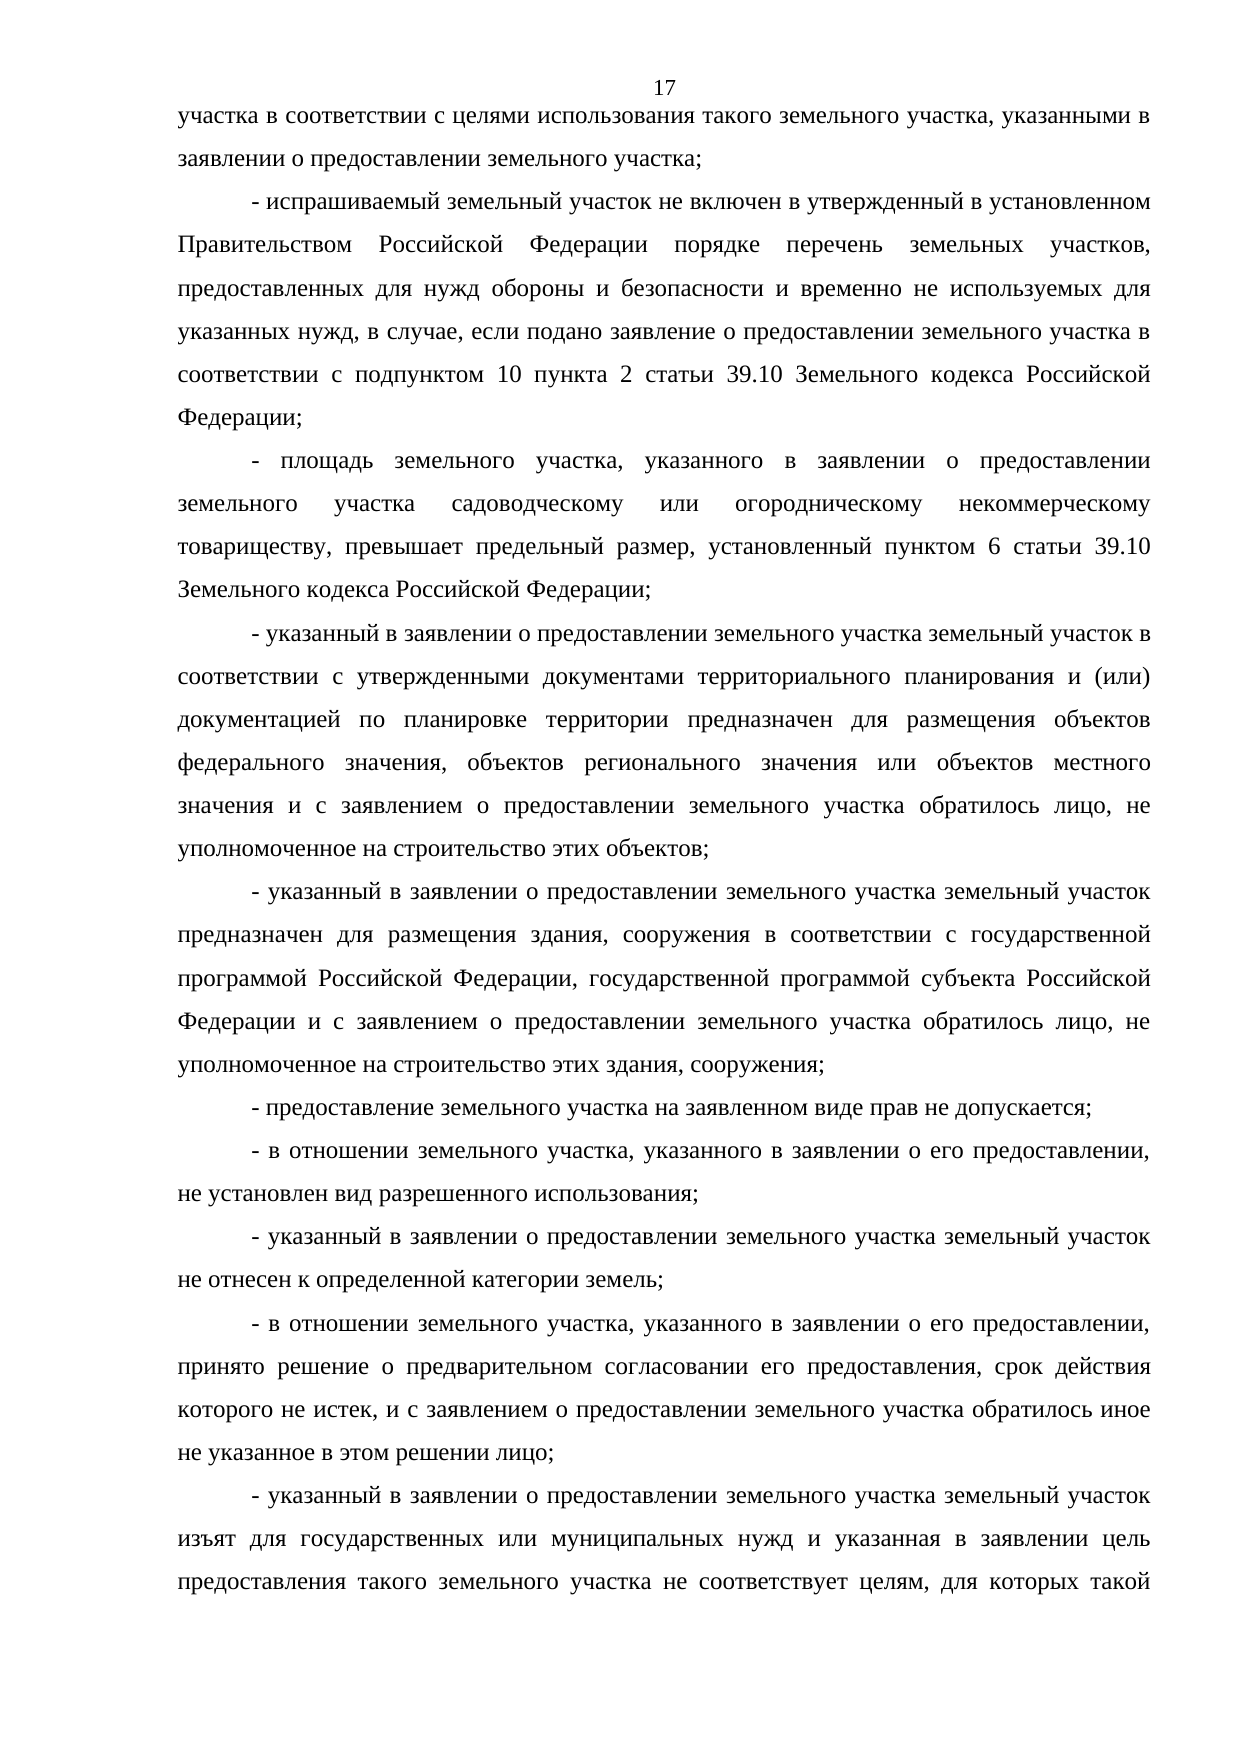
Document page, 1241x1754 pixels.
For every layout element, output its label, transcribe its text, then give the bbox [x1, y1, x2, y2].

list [177, 100, 1152, 172]
list - предоставление земельного участка на заявленном виде прав не допускается; [177, 1092, 1152, 1121]
list - площадь земельного участка, указанного в заявлении о предоставлении земельного участка садоводческому или огородническому некоммерческому товариществу, превышает предельный размер, установленный пунктом 6 статьи 39.10 Земельного кодекса Российской Федерации; [177, 445, 1152, 603]
list - в отношении земельного участка, указанного в заявлении о его предоставлении, не установлен вид разрешенного использования; [177, 1135, 1152, 1207]
list - указанный в заявлении о предоставлении земельного участка земельный участок не отнесен к определенной категории земель; [177, 1221, 1152, 1293]
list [177, 1480, 1152, 1595]
list - испрашиваемый земельный участок не включен в утвержденный в установленном Правительством Российской Федерации порядке перечень земельных участков, предоставленных для нужд обороны и безопасности и временно не используемых для указанных нужд, в случае, если подано заявление о предоставлении земельного участка в соответствии с подпунктом 10 пункта 2 статьи 39.10 Земельного кодекса Российской Федерации; [177, 186, 1152, 431]
list - указанный в заявлении о предоставлении земельного участка земельный участок в соответствии с утвержденными документами территориального планирования и (или) документацией по планировке территории предназначен для размещения объектов федерального значения, объектов регионального значения или объектов местного значения и с заявлением о предоставлении земельного участка обратилось лицо, не уполномоченное на строительство этих объектов; [177, 618, 1152, 862]
list - указанный в заявлении о предоставлении земельного участка земельный участок предназначен для размещения здания, сооружения в соответствии с государственной программой Российской Федерации, государственной программой субъекта Российской Федерации и с заявлением о предоставлении земельного участка обратилось лицо, не уполномоченное на строительство этих здания, сооружения; [177, 876, 1152, 1078]
list - в отношении земельного участка, указанного в заявлении о его предоставлении, принято решение о предварительном согласовании его предоставления, срок действия которого не истек, и с заявлением о предоставлении земельного участка обратилось иное не указанное в этом решении лицо; [177, 1308, 1152, 1466]
